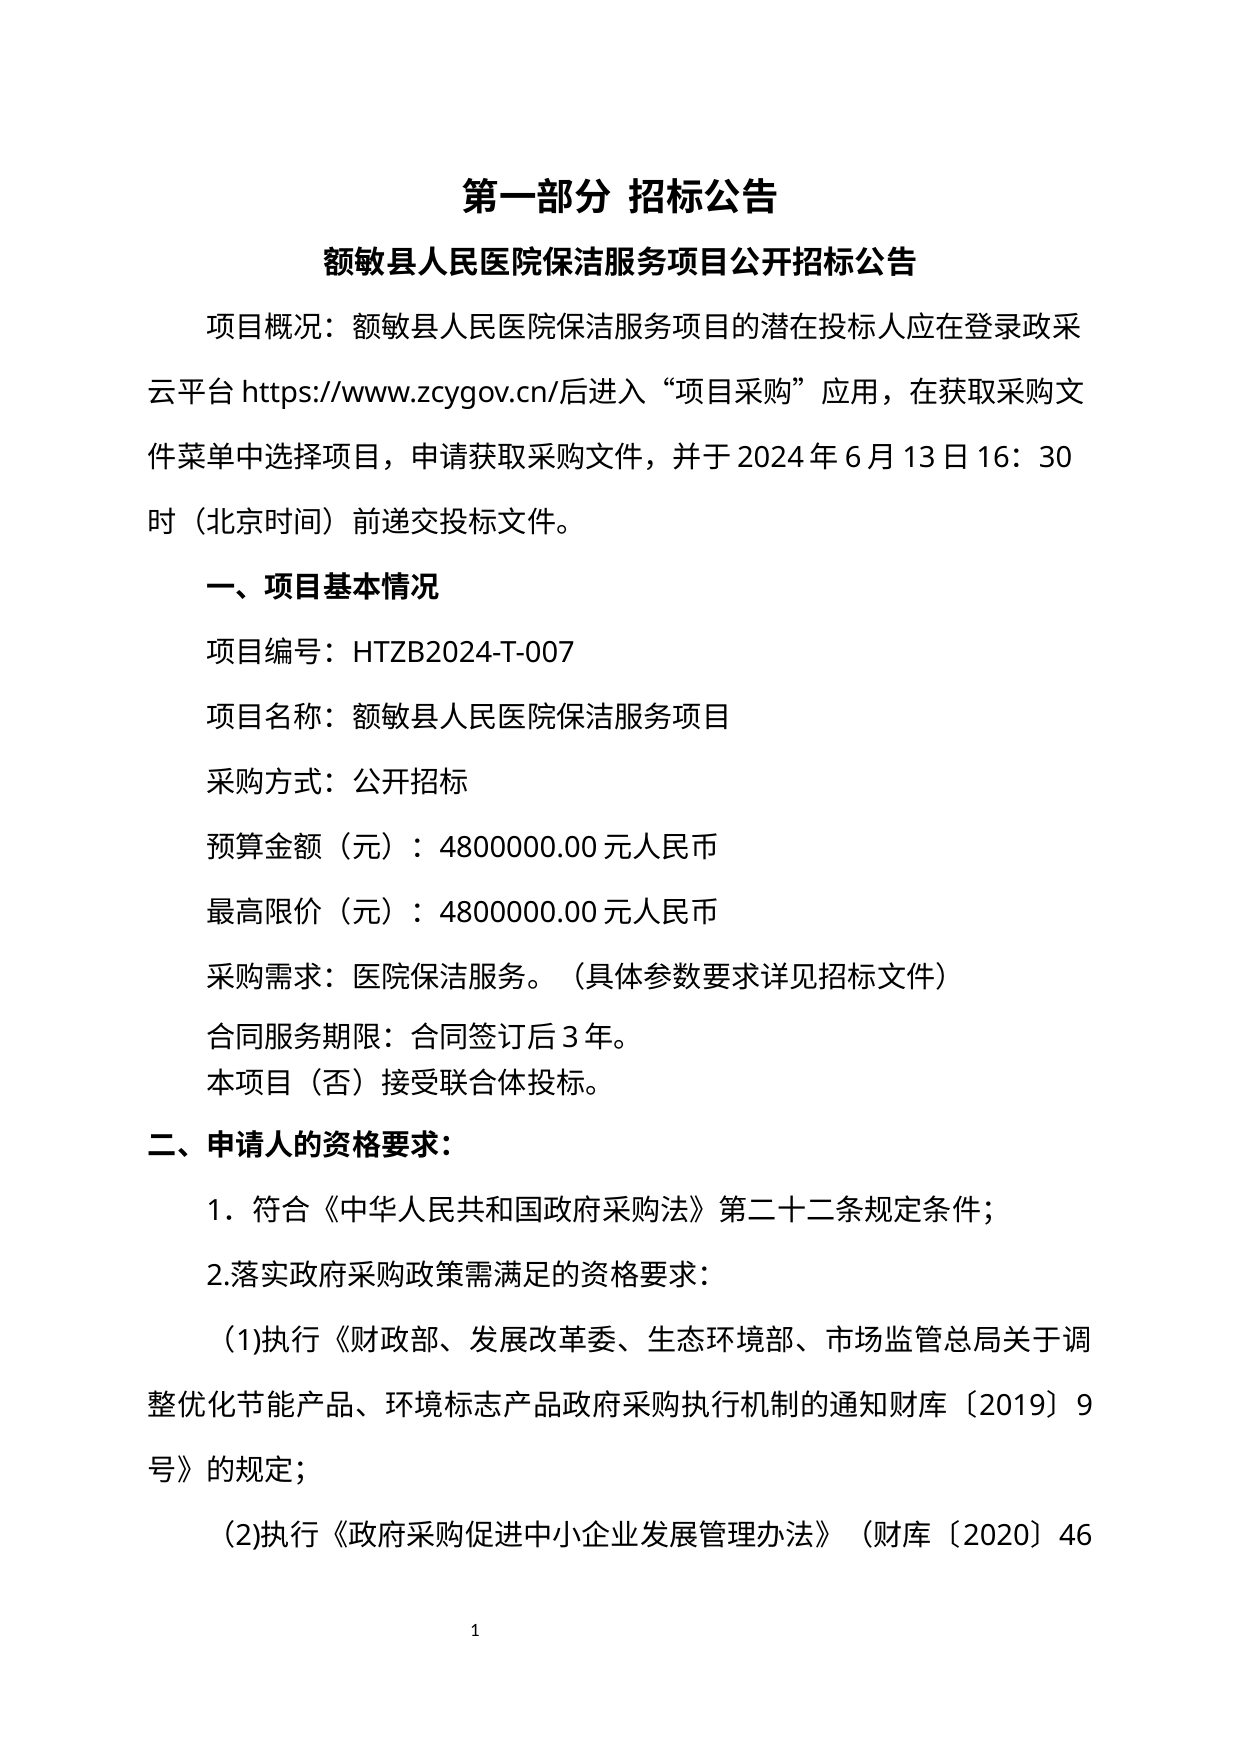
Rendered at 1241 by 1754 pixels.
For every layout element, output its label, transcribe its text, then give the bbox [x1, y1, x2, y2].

text 采购需求：医院保洁服务。（具体参数要求详见招标文件） [148, 942, 1092, 1007]
text 最高限价（元）：4800000.00元人民币 [148, 877, 1092, 942]
text 预算金额（元）：4800000.00元人民币 [148, 812, 1092, 877]
text 一、项目基本情况 [148, 552, 1092, 617]
text 额敏县人民医院保洁服务项目公开招标公告 [148, 227, 1092, 292]
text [148, 1501, 1092, 1566]
text 2.落实政府采购政策需满足的资格要求： [148, 1241, 1092, 1306]
text 二、申请人的资格要求： [148, 1111, 1092, 1176]
text 本项目（否）接受联合体投标。 [148, 1057, 1092, 1103]
text （1)执行《财政部、发展改革委、生态环境部、市场监管总局关于调整优化节能产品、环境标志产品政府采购执行机制的通知财库〔2019〕9 号》的规定； [148, 1306, 1092, 1501]
text 项目概况：额敏县人民医院保洁服务项目的潜在投标人应在登录政采云平台https://www.zcygov.cn/后进入“项目采购”应用，在获取采购文件菜单中选择项目，申请获取采购文件，并于2024年6月13日16：30时（北京时间）前递交投标文件。 [148, 292, 1092, 552]
text 合同服务期限：合同签订后3年。 [148, 1007, 1092, 1057]
text 第一部分 招标公告 [148, 162, 1092, 227]
text 项目编号：HTZB2024-T-007 [148, 617, 1092, 682]
text 项目名称：额敏县人民医院保洁服务项目 [148, 682, 1092, 747]
text 采购方式：公开招标 [148, 747, 1092, 812]
text 1．符合《中华人民共和国政府采购法》第二十二条规定条件； [148, 1176, 1092, 1241]
